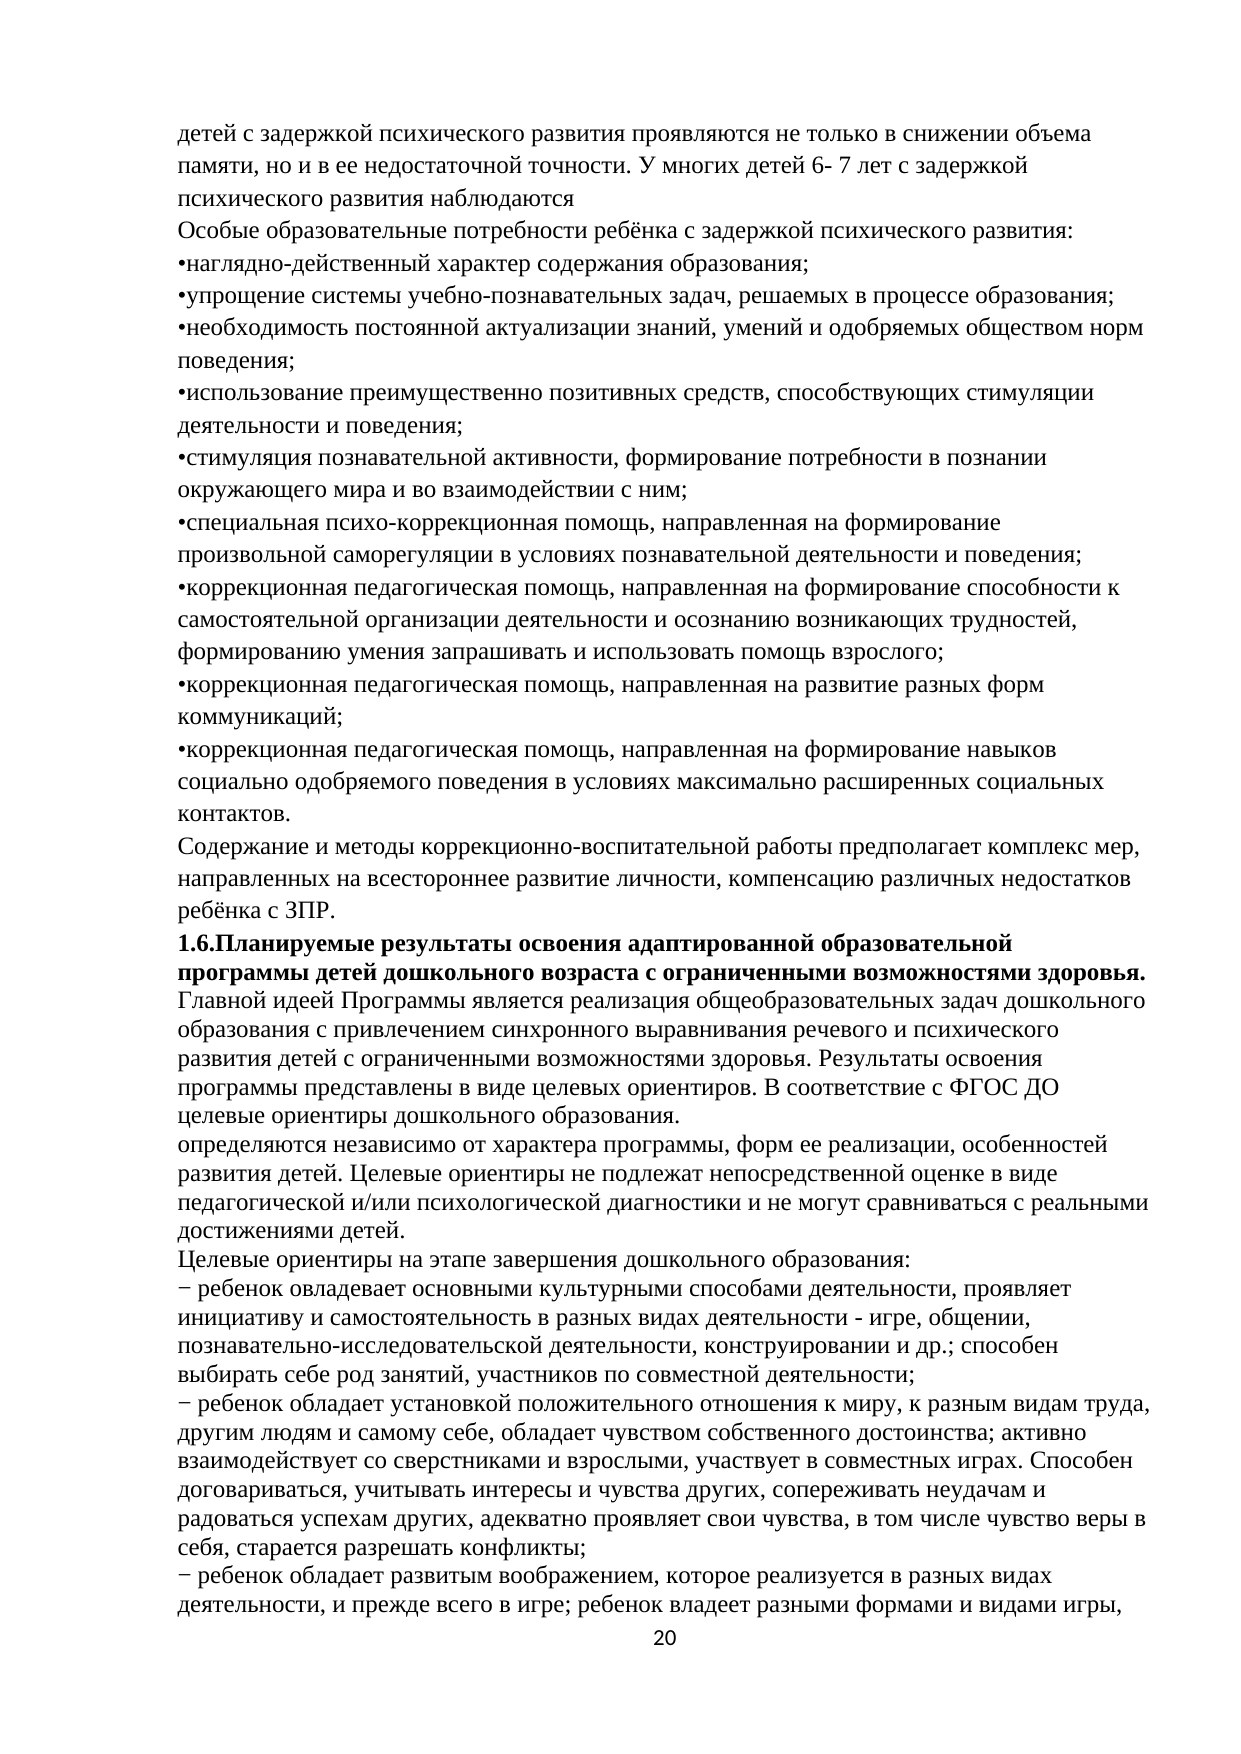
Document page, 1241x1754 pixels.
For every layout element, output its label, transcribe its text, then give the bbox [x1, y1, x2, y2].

text •использование преимущественно позитивных средств, способствующих стимуляции [177, 377, 1152, 406]
text •специальная психо-коррекционная помощь, направленная на формирование произвольной саморегуляции в условиях познавательной деятельности и поведения; [177, 507, 1152, 568]
text •коррекционная педагогическая помощь, направленная на развитие разных форм коммуникаций; [177, 669, 1152, 730]
text •наглядно-действенный характер содержания образования; [177, 248, 1152, 276]
text самостоятельной организации деятельности и осознанию возникающих трудностей, [177, 604, 1152, 633]
text •необходимость постоянной актуализации знаний, умений и одобряемых обществом норм поведения; [177, 312, 1152, 374]
text Содержание и методы коррекционно-воспитательной работы предполагает комплекс мер, направленных на всестороннее развитие личности, компенсацию различных недостатков ребёнка с ЗПР. [177, 831, 1152, 924]
text − ребенок обладает установкой положительного отношения к миру, к разным видам труда, [177, 1388, 1152, 1417]
text формированию умения запрашивать и использовать помощь взрослого; [177, 636, 1152, 665]
text •стимуляция познавательной активности, формирование потребности в познании окружающего мира и во взаимодействии с ним; [177, 442, 1152, 503]
text 1.6.Планируемые результаты освоения адаптированной образовательной [177, 928, 1152, 957]
text Особые образовательные потребности ребёнка с задержкой психического развития: [177, 215, 1152, 244]
text определяются независимо от характера программы, форм ее реализации, особенностей развития детей. Целевые ориентиры не подлежат непосредственной оценке в виде педагогической и/или психологической диагностики и не могут сравниваться с реальными достижениями детей. [177, 1129, 1152, 1244]
text •упрощение системы учебно-познавательных задач, решаемых в процессе образования; [177, 280, 1152, 309]
text Главной идеей Программы является реализация общеобразовательных задач дошкольного [177, 986, 1152, 1014]
text взаимодействует со сверстниками и взрослыми, участвует в совместных играх. Способен договариваться, учитывать интересы и чувства других, сопереживать неудачам и радоваться успехам других, адекватно проявляет свои чувства, в том числе чувство веры в себя, старается разрешать конфликты; [177, 1446, 1152, 1561]
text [177, 118, 1152, 212]
text •коррекционная педагогическая помощь, направленная на формирование навыков социально одобряемого поведения в условиях максимально расширенных социальных контактов. [177, 734, 1152, 827]
text − ребенок овладевает основными культурными способами деятельности, проявляет инициативу и самостоятельность в разных видах деятельности - игре, общении, познавательно-исследовательской деятельности, конструировании и др.; способен выбирать себе род занятий, участников по совместной деятельности; [177, 1273, 1152, 1388]
text деятельности и поведения; [177, 410, 1152, 438]
text программы детей дошкольного возраста с ограниченными возможностями здоровья. [177, 957, 1152, 986]
text Целевые ориентиры на этапе завершения дошкольного образования: [177, 1244, 1152, 1273]
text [177, 1561, 1152, 1618]
text другим людям и самому себе, обладает чувством собственного достоинства; активно [177, 1417, 1152, 1446]
text образования с привлечением синхронного выравнивания речевого и психического развития детей с ограниченными возможностями здоровья. Результаты освоения программы представлены в виде целевых ориентиров. В соответствие с ФГОС ДО целевые ориентиры дошкольного образования. [177, 1014, 1152, 1129]
text •коррекционная педагогическая помощь, направленная на формирование способности к [177, 572, 1152, 600]
